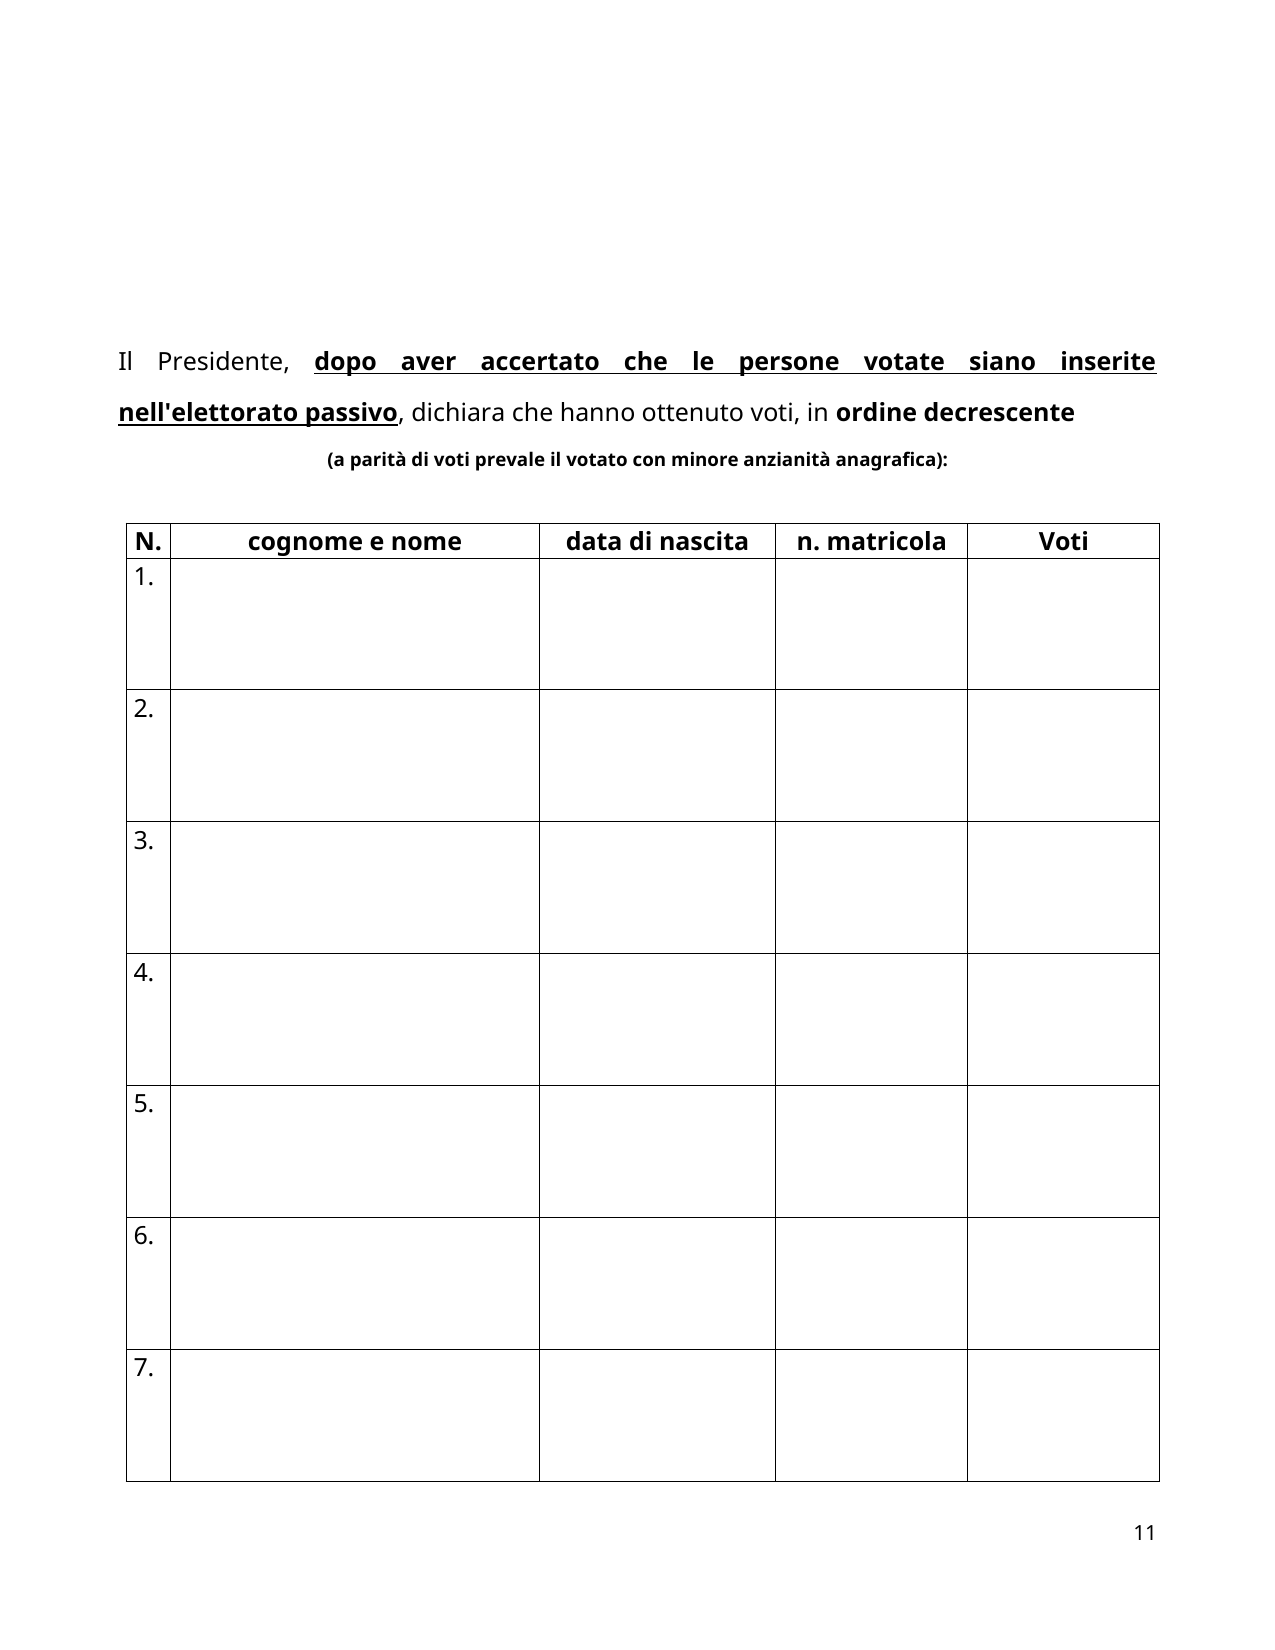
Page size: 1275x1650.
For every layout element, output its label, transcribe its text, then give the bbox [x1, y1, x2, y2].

table_cell [540, 822, 775, 953]
table_header n. matricola [776, 524, 967, 557]
table_cell [968, 559, 1159, 689]
table_cell [968, 822, 1159, 953]
table_cell [968, 690, 1159, 821]
table_cell [776, 822, 967, 953]
table_cell [127, 1350, 170, 1481]
table_cell [776, 690, 967, 821]
table_cell [171, 1218, 539, 1349]
text Il Presidente, dopo aver accertato che le persone votate siano inserite nell'elettorato passivo, dichiara che hanno ottenuto voti, in ordine decrescente [118, 344, 1157, 429]
table_cell [540, 1218, 775, 1349]
table_cell [776, 1086, 967, 1217]
table_cell [127, 690, 170, 821]
table_cell [171, 822, 539, 953]
table_header data di nascita [540, 524, 775, 557]
table_cell [540, 1350, 775, 1481]
table_header N. [127, 524, 170, 557]
table_cell [968, 954, 1159, 1085]
table_cell [540, 690, 775, 821]
table_cell [127, 954, 170, 1085]
table_cell [127, 822, 170, 953]
table_cell [540, 954, 775, 1085]
table_header cognome e nome [171, 524, 539, 557]
table_cell [171, 1350, 539, 1481]
table_cell [127, 1218, 170, 1349]
table_cell [171, 559, 539, 689]
table_cell [171, 1086, 539, 1217]
table_cell [127, 1086, 170, 1217]
table_cell [968, 1350, 1159, 1481]
table_cell [776, 954, 967, 1085]
table_cell [968, 1086, 1159, 1217]
table_cell [776, 1350, 967, 1481]
text (a parità di voti prevale il votato con minore anzianità anagrafica): [118, 446, 1157, 471]
table_header Voti [968, 524, 1159, 557]
table_cell [127, 559, 170, 689]
table_cell [540, 559, 775, 689]
table_cell [776, 1218, 967, 1349]
table_cell [171, 690, 539, 821]
table_cell [968, 1218, 1159, 1349]
table_cell [171, 954, 539, 1085]
table_cell [540, 1086, 775, 1217]
table_cell [776, 559, 967, 689]
